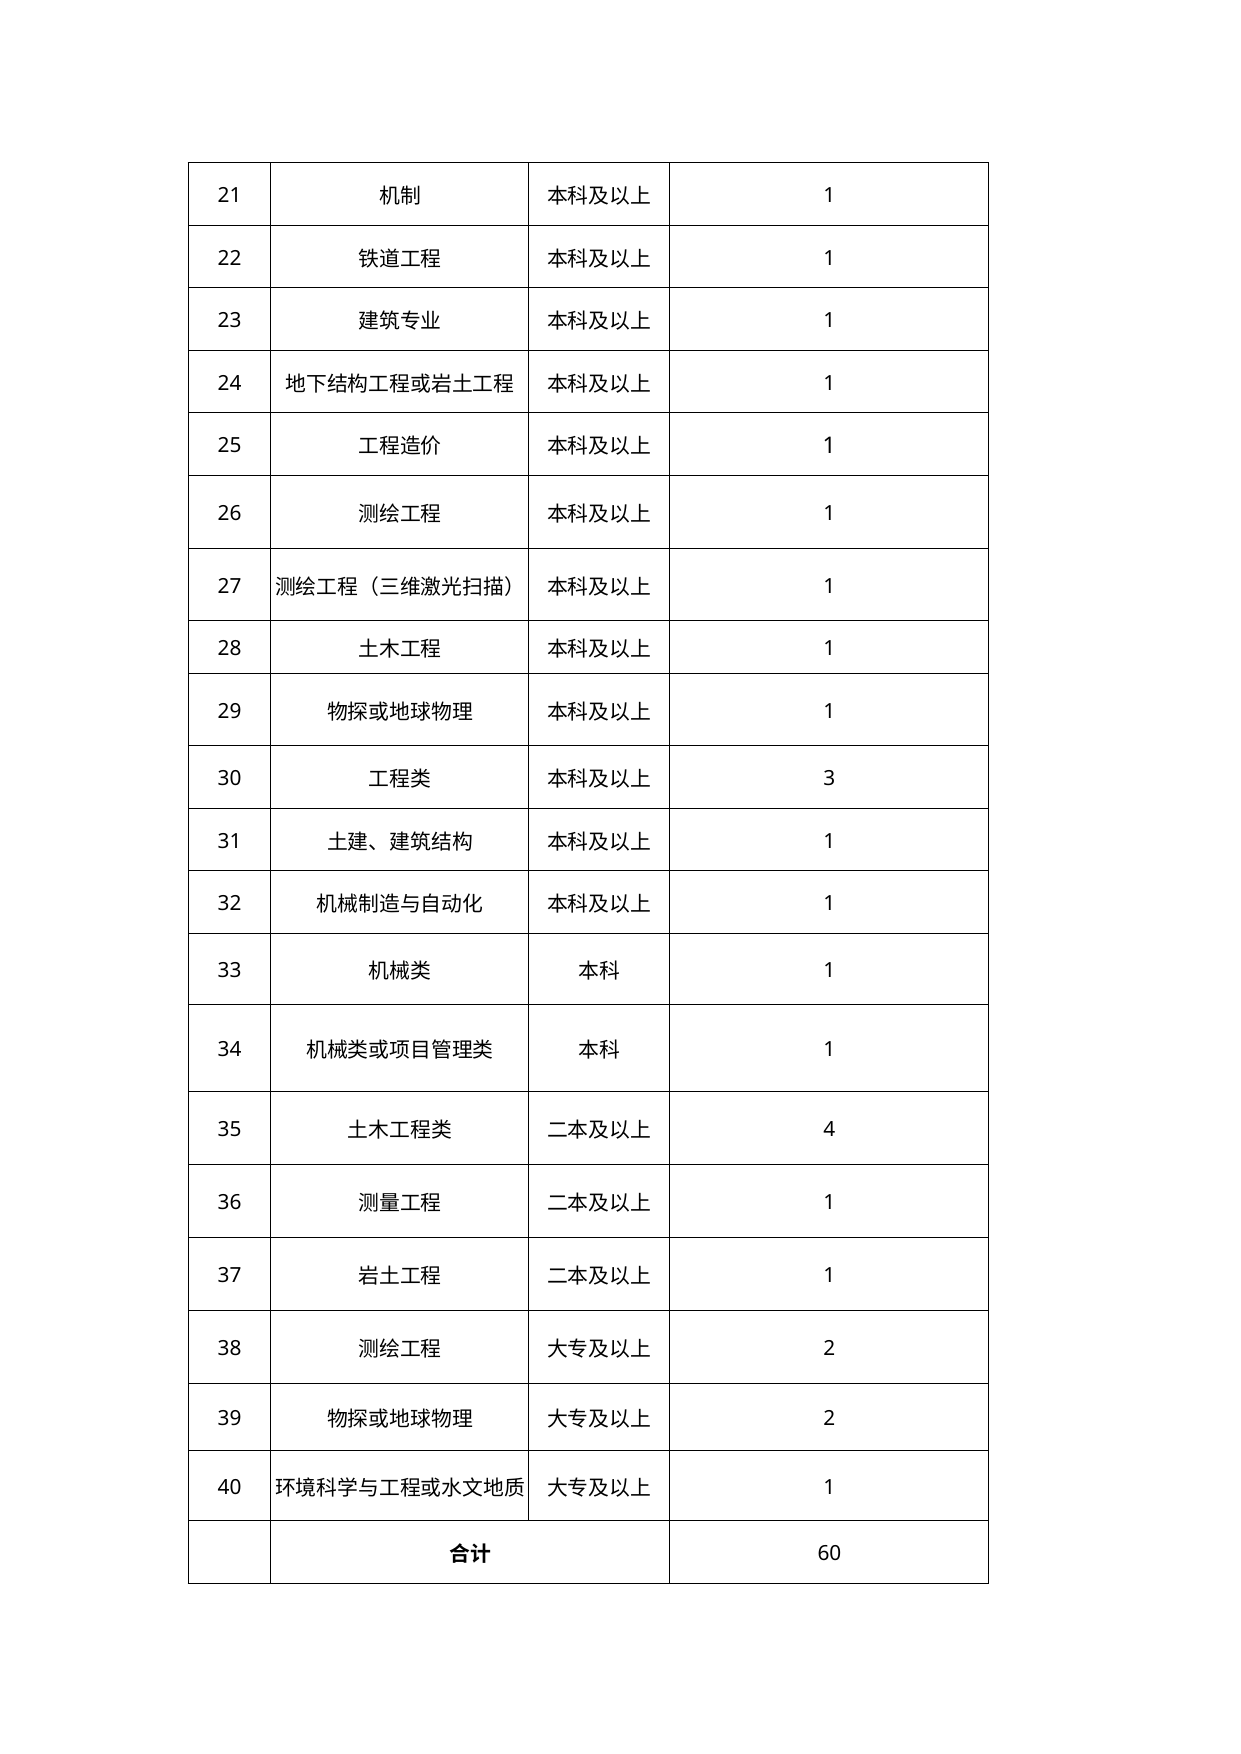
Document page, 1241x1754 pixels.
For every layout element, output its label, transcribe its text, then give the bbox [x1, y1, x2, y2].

table_cell 二本及以上 [529, 1092, 669, 1164]
table_cell 合计 [271, 1521, 669, 1583]
table_cell 大专及以上 [529, 1451, 669, 1520]
table_cell 22 [189, 226, 270, 287]
table_cell 1 [670, 163, 988, 224]
table_cell 31 [189, 809, 270, 870]
table_cell 1 [670, 674, 988, 745]
table_cell 1 [670, 413, 988, 474]
table_cell 4 [670, 1092, 988, 1164]
table_cell 本科及以上 [529, 476, 669, 547]
table_cell 铁道工程 [271, 226, 528, 287]
table_cell 38 [189, 1311, 270, 1383]
table_cell 本科及以上 [529, 871, 669, 933]
table_cell 1 [670, 1005, 988, 1091]
table_cell 60 [670, 1521, 988, 1583]
table_cell 37 [189, 1238, 270, 1310]
table_cell 1 [670, 351, 988, 412]
table_cell 测量工程 [271, 1165, 528, 1237]
table_cell 本科及以上 [529, 226, 669, 287]
table_cell 2 [670, 1384, 988, 1449]
table_cell 26 [189, 476, 270, 547]
table_cell 地下结构工程或岩土工程 [271, 351, 528, 412]
table_cell 测绘工程 [271, 1311, 528, 1383]
table_cell 23 [189, 288, 270, 349]
table_cell 土木工程 [271, 621, 528, 672]
table_cell 1 [670, 621, 988, 672]
table_cell 25 [189, 413, 270, 474]
table_cell 二本及以上 [529, 1165, 669, 1237]
table_cell 1 [670, 871, 988, 933]
table_cell 32 [189, 871, 270, 933]
table_cell 3 [670, 746, 988, 808]
table_cell 33 [189, 934, 270, 1004]
table_cell 1 [670, 934, 988, 1004]
table_cell 本科及以上 [529, 163, 669, 224]
table_cell 工程类 [271, 746, 528, 808]
table_cell 2 [670, 1311, 988, 1383]
table_cell 27 [189, 549, 270, 620]
table_cell 环境科学与工程或水文地质 [271, 1451, 528, 1520]
table_cell 本科 [529, 1005, 669, 1091]
table_cell 工程造价 [271, 413, 528, 474]
table_cell 28 [189, 621, 270, 672]
table_cell 1 [670, 476, 988, 547]
table_cell 机械类或项目管理类 [271, 1005, 528, 1091]
table_cell 21 [189, 163, 270, 224]
table_cell 本科及以上 [529, 351, 669, 412]
table_cell 29 [189, 674, 270, 745]
table_cell 岩土工程 [271, 1238, 528, 1310]
table_cell 机械类 [271, 934, 528, 1004]
table_cell 测绘工程（三维激光扫描） [271, 549, 528, 620]
table_cell [189, 1521, 270, 1583]
table_cell 土建、建筑结构 [271, 809, 528, 870]
table_cell 大专及以上 [529, 1384, 669, 1449]
table_cell 机械制造与自动化 [271, 871, 528, 933]
table_cell 大专及以上 [529, 1311, 669, 1383]
table_cell 本科及以上 [529, 809, 669, 870]
table_cell 物探或地球物理 [271, 674, 528, 745]
table_cell 二本及以上 [529, 1238, 669, 1310]
table_cell 39 [189, 1384, 270, 1449]
table_cell 1 [670, 1238, 988, 1310]
table_cell 本科及以上 [529, 413, 669, 474]
table_cell 1 [670, 1451, 988, 1520]
table_cell 本科及以上 [529, 621, 669, 672]
table_cell 40 [189, 1451, 270, 1520]
table_cell 机制 [271, 163, 528, 224]
table_cell 36 [189, 1165, 270, 1237]
table_cell 测绘工程 [271, 476, 528, 547]
table_cell 土木工程类 [271, 1092, 528, 1164]
table_cell 1 [670, 226, 988, 287]
table_cell 本科 [529, 934, 669, 1004]
table_cell 1 [670, 809, 988, 870]
table_cell 本科及以上 [529, 746, 669, 808]
table_cell 本科及以上 [529, 549, 669, 620]
table_cell 30 [189, 746, 270, 808]
table_cell 1 [670, 1165, 988, 1237]
table_cell 1 [670, 549, 988, 620]
table_cell 建筑专业 [271, 288, 528, 349]
table_cell 24 [189, 351, 270, 412]
table_cell 本科及以上 [529, 288, 669, 349]
table_cell 本科及以上 [529, 674, 669, 745]
table_cell 物探或地球物理 [271, 1384, 528, 1449]
table_cell 35 [189, 1092, 270, 1164]
table_cell 34 [189, 1005, 270, 1091]
table_cell 1 [670, 288, 988, 349]
